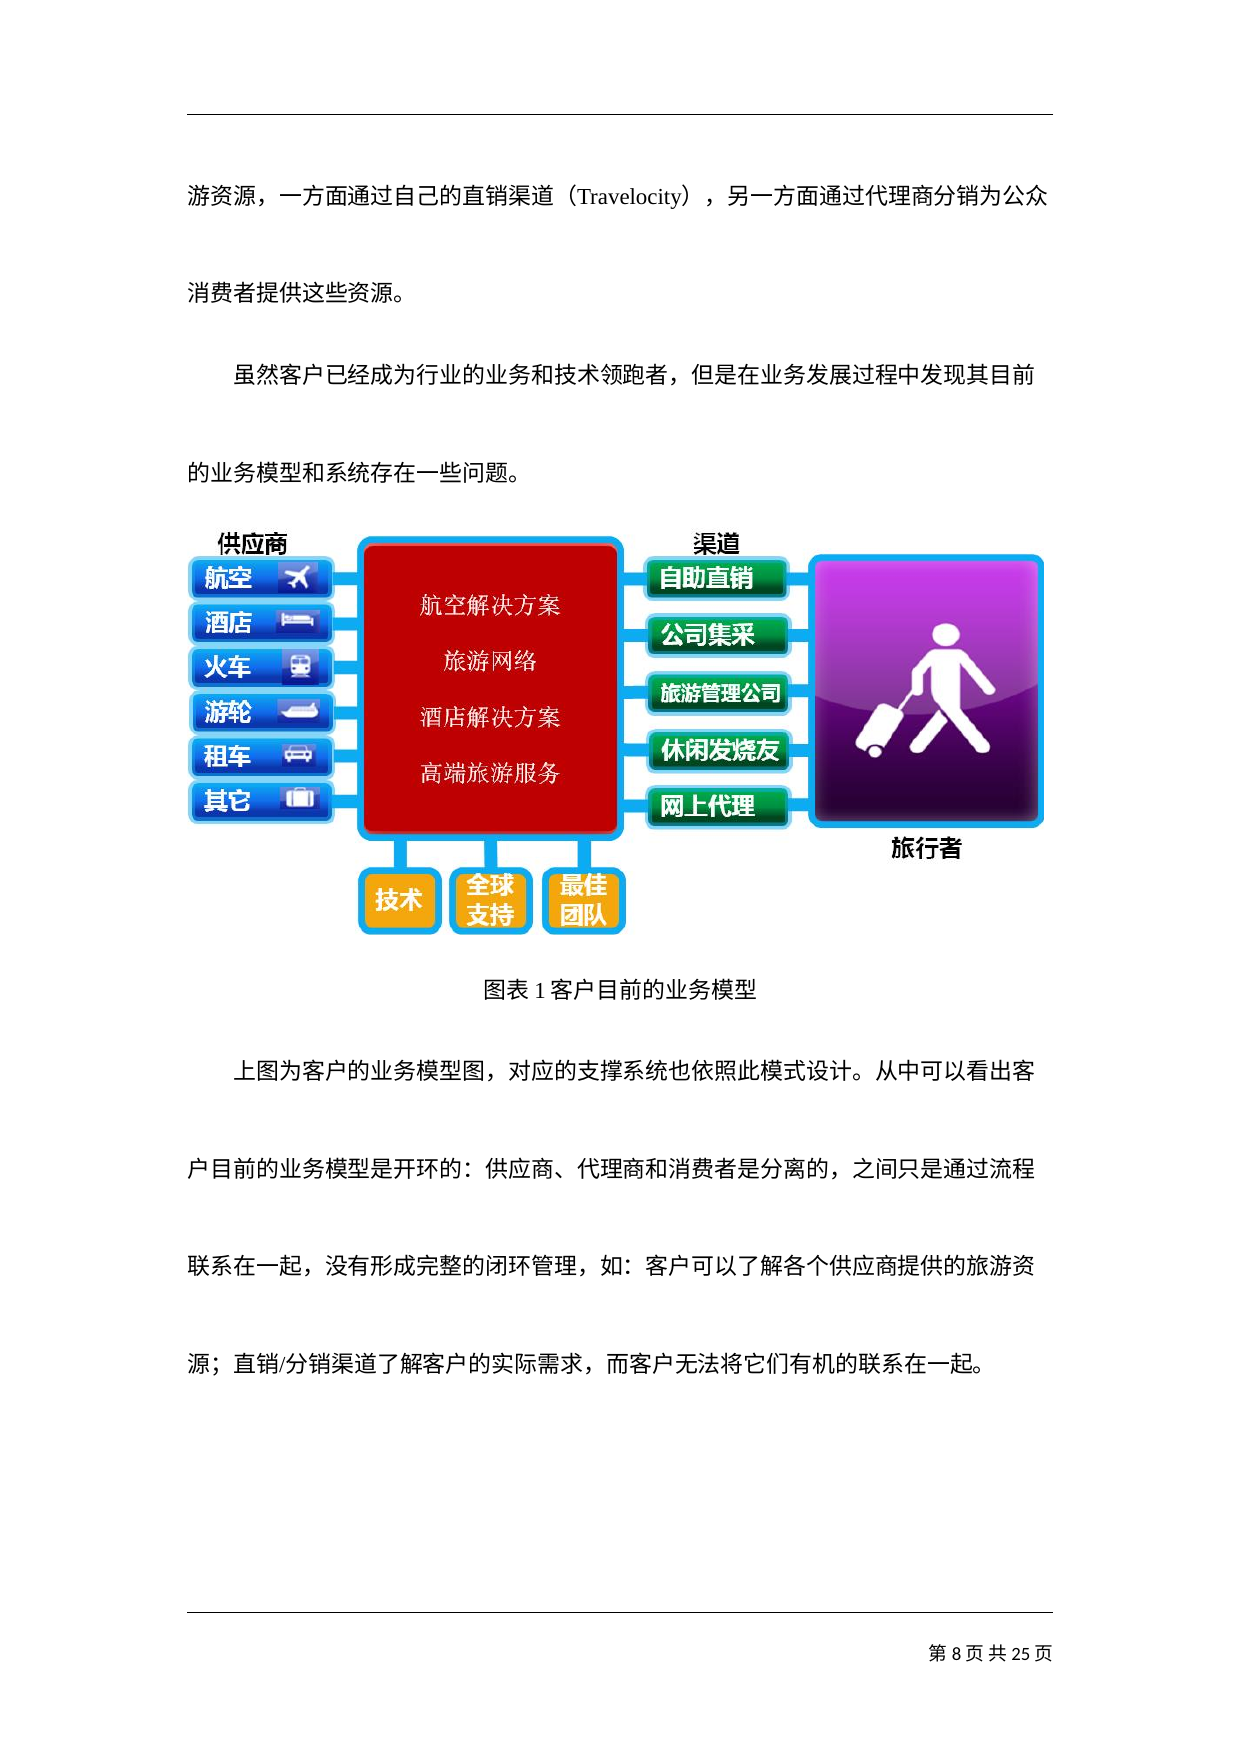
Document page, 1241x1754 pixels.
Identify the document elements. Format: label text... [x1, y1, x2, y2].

picture [187, 520, 1044, 935]
picture [496, 840, 621, 935]
text 虽然客户已经成为行业的业务和技术领跑者，但是在业务发展过程中发现其目前的业务模型和系统存在一些问题。 [187, 341, 1053, 503]
text 图表 1 客户目前的业务模型 [187, 956, 1053, 1021]
picture [362, 874, 437, 929]
picture [814, 561, 1039, 823]
picture [360, 543, 618, 838]
text 上图为客户的业务模型图，对应的支撑系统也依照此模式设计。从中可以看出客户目前的业务模型是开环的：供应商、代理商和消费者是分离的，之间只是通过流程联系在一起，没有形成完整的闭环管理，如：客户可以了解各个供应商提供的旅游资源；直销/分销渠道了解客户的实际需求，而客户无法将它们有机的联系在一起。 [187, 1037, 1053, 1395]
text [187, 162, 1053, 324]
picture [455, 872, 528, 931]
